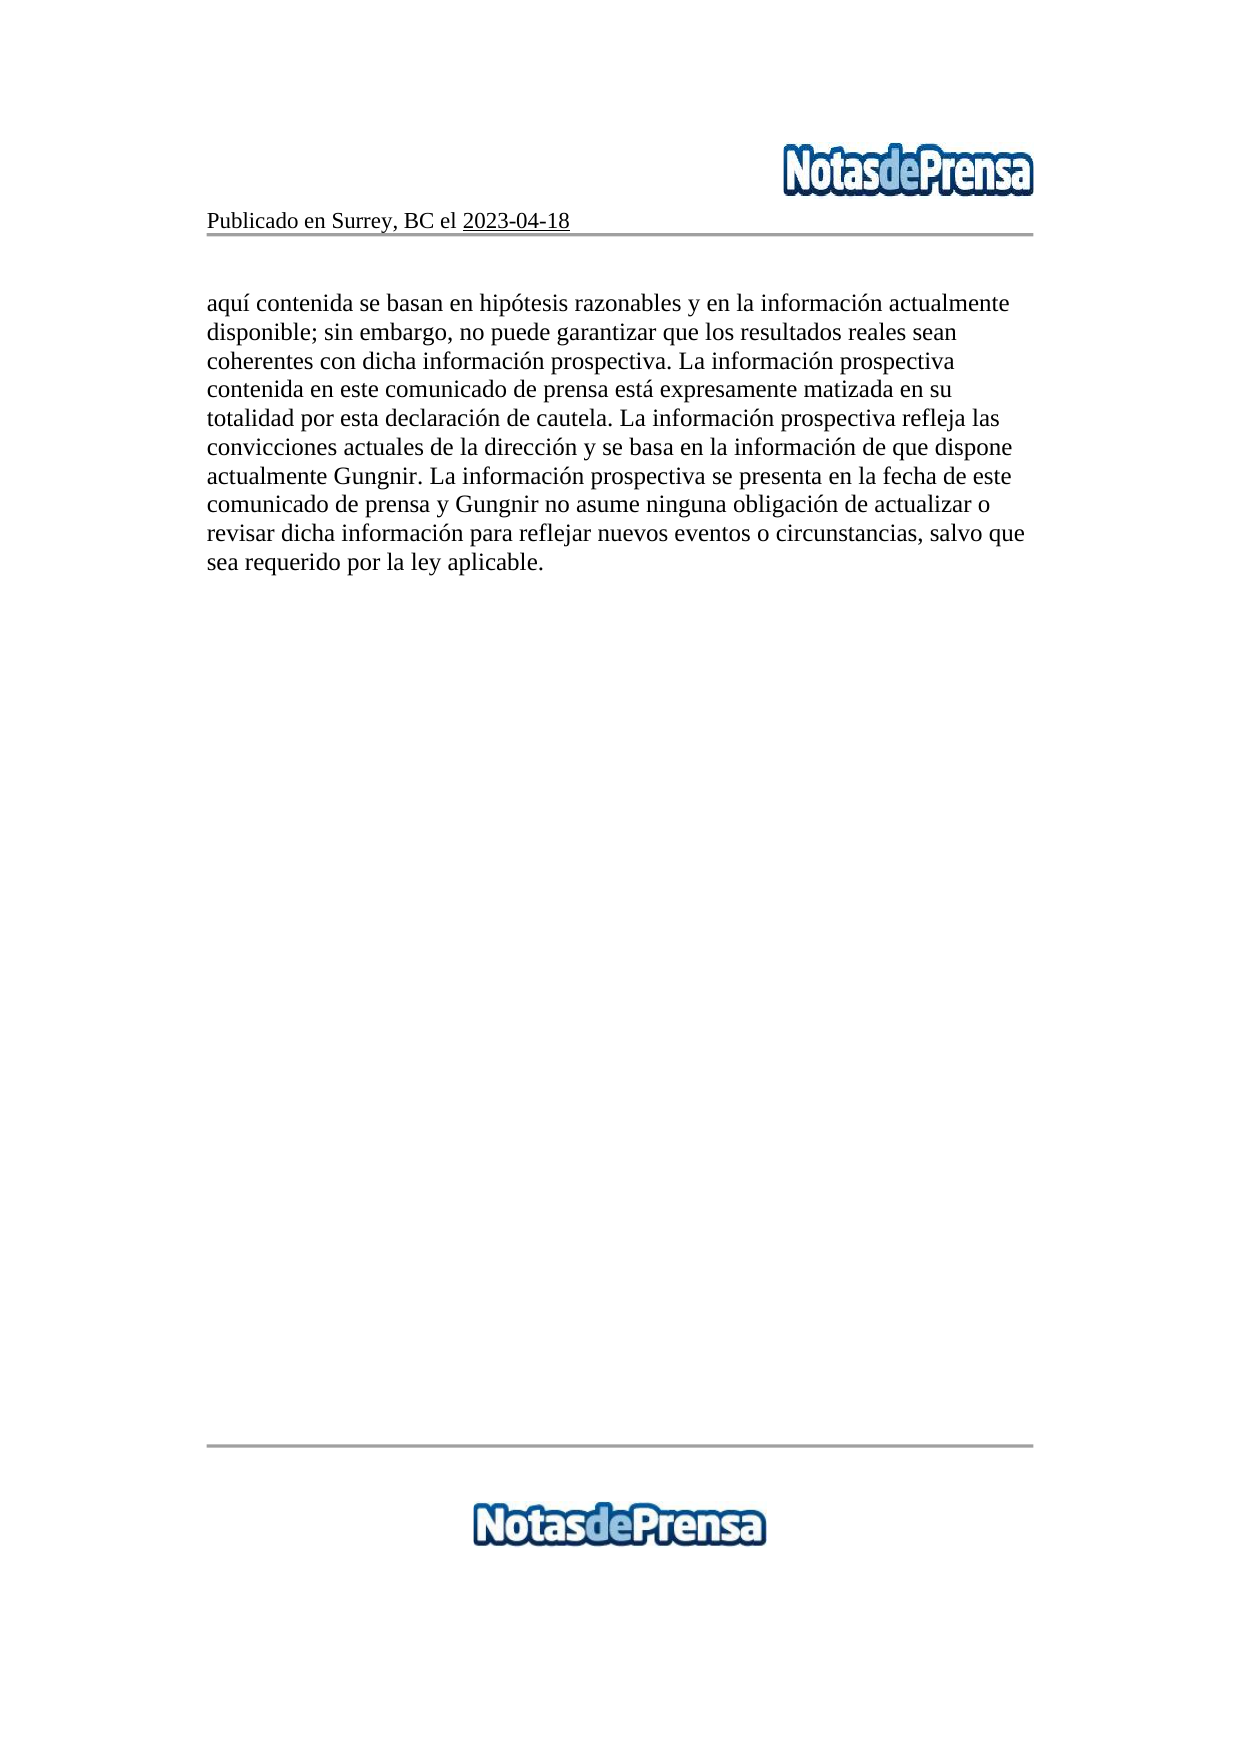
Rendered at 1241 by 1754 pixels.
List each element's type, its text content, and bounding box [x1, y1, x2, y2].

picture [783, 142, 1034, 199]
picture [473, 1501, 767, 1548]
